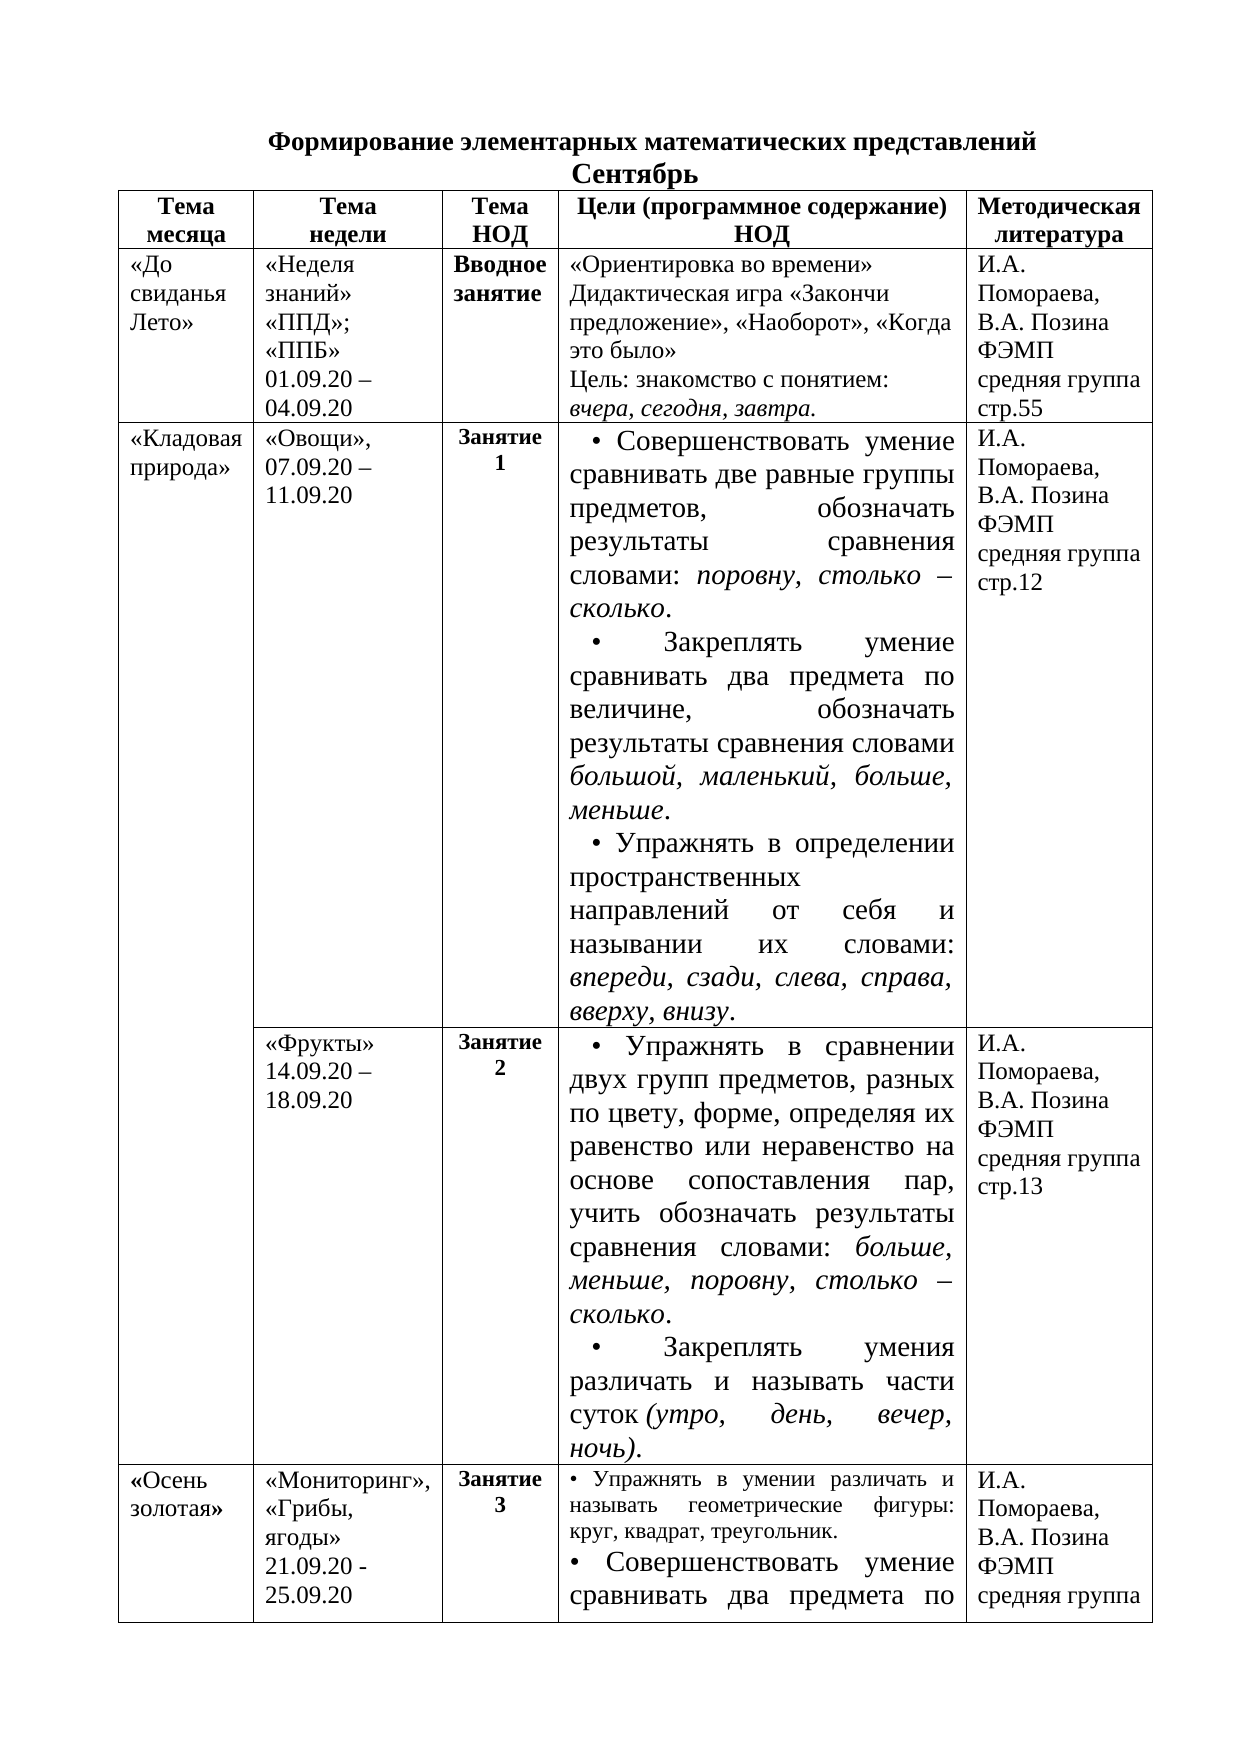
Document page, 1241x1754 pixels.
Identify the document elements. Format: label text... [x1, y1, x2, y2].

table_cell «Ориентировка во времени» Дидактическая игра «Закончи предложение», «Наоборот», «Когда это было» Цель: знакомство с понятием: вчера, сегодня, завтра. [559, 249, 966, 422]
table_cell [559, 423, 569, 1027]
text Формирование элементарных математических представлений [128, 125, 1148, 156]
table_cell И.А. Помораева, В.А. Позина ФЭМП средняя группа стр.55 [967, 249, 1152, 422]
table_cell «До свиданья Лето» [119, 249, 253, 422]
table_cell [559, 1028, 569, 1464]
text Сентябрь [118, 156, 1152, 190]
table_header Методическая литература [967, 191, 1152, 248]
table_cell Занятие 1 [443, 423, 558, 1027]
table_header Тема НОД [443, 191, 558, 248]
table_header Тема месяца [119, 191, 253, 248]
table_header Цели (программное содержание) НОД [559, 191, 966, 248]
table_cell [254, 1465, 442, 1622]
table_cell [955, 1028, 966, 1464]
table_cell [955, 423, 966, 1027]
table_cell «Овощи», 07.09.20 – 11.09.20 [254, 423, 442, 1027]
table_cell «Осень золотая» [119, 1465, 253, 1622]
table_cell Занятие 2 [443, 1028, 558, 1464]
table_cell «Фрукты» 14.09.20 – 18.09.20 [254, 1028, 442, 1464]
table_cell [967, 1465, 1152, 1622]
table_cell И.А. Помораева, В.А. Позина ФЭМП средняя группа стр.12 [967, 423, 1152, 1027]
table_cell Занятие 3 [443, 1465, 558, 1622]
table_header Тема недели [254, 191, 442, 248]
table_cell «Кладовая природа» [119, 423, 253, 1464]
table_cell «Неделя знаний» «ППД»; «ППБ» 01.09.20 – 04.09.20 [254, 249, 442, 422]
table_cell Вводное занятие [443, 249, 558, 422]
table_cell И.А. Помораева, В.А. Позина ФЭМП средняя группа стр.13 [967, 1028, 1152, 1464]
